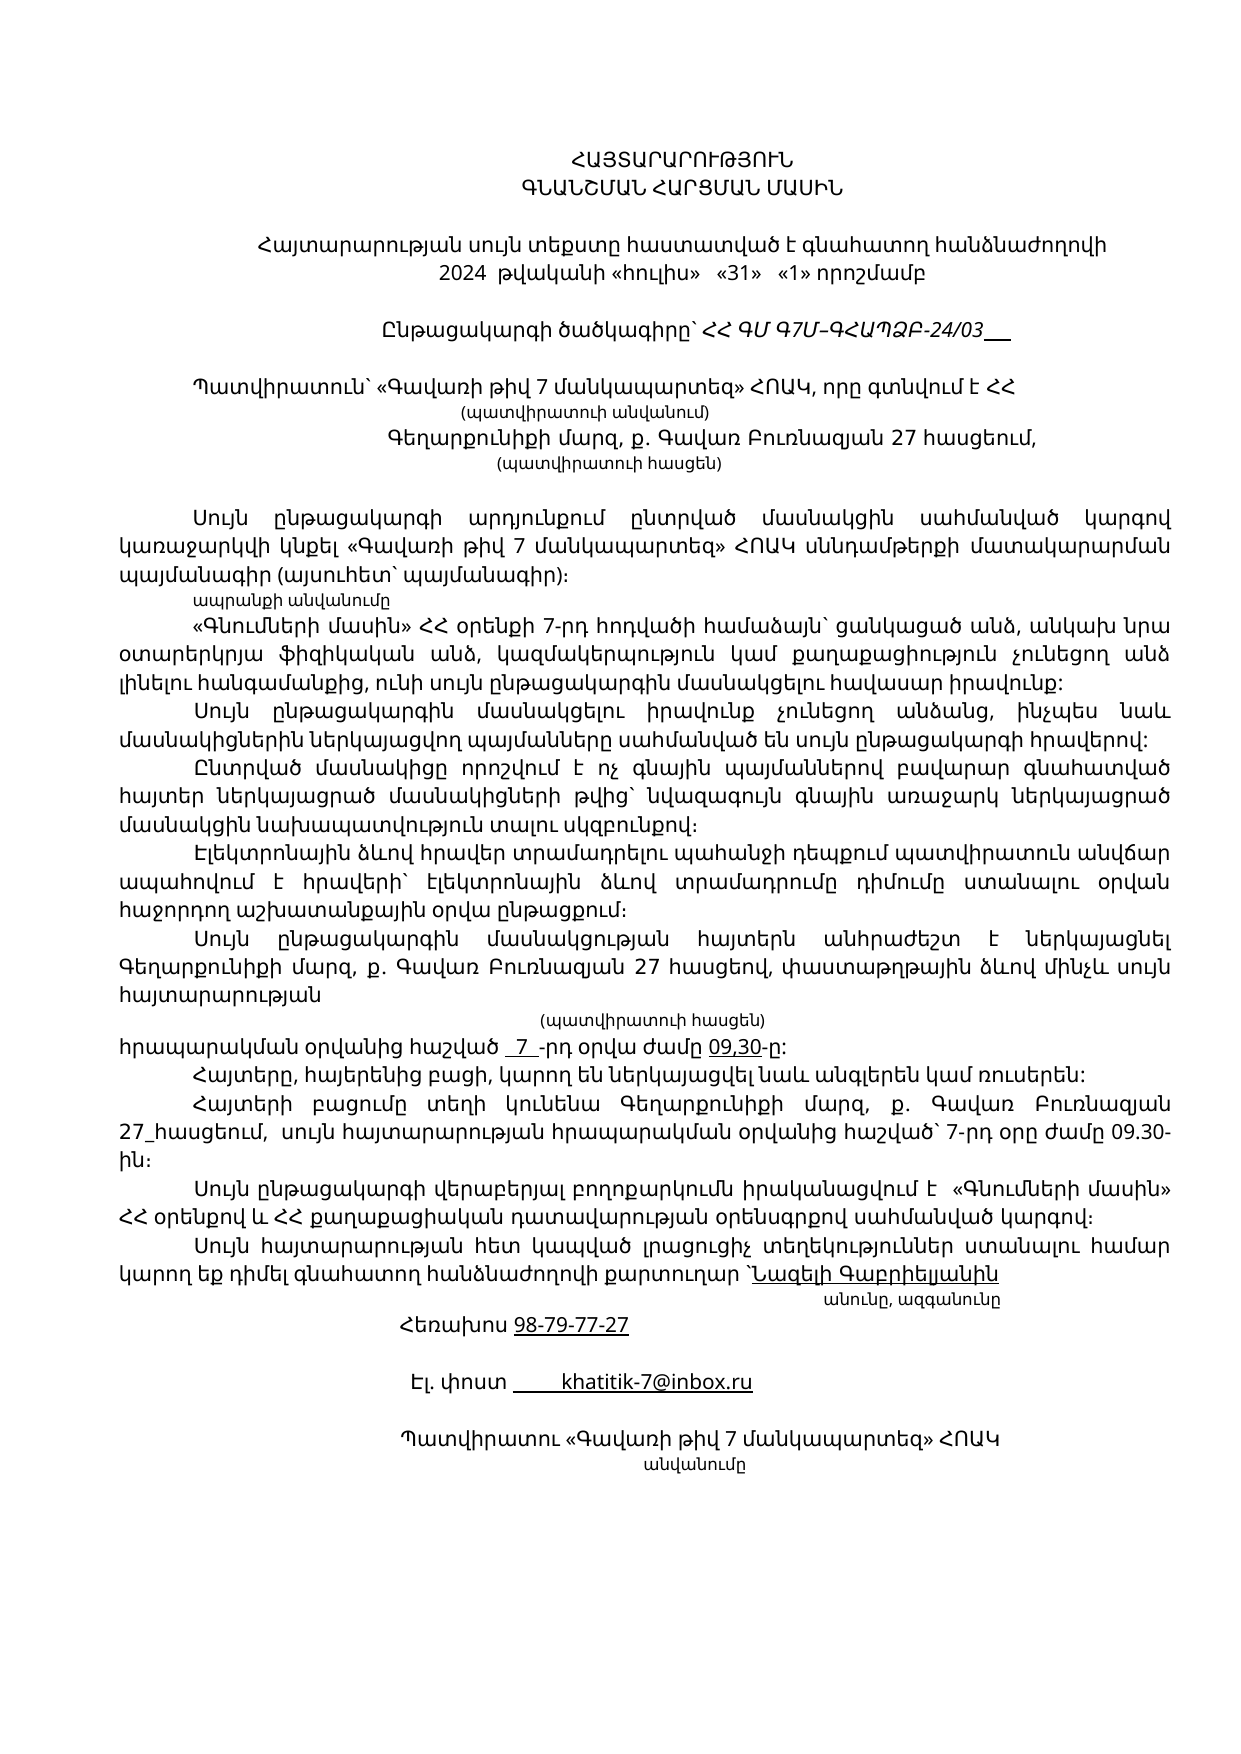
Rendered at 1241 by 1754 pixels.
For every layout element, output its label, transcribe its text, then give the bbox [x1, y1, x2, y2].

text Ընտրված մասնակիցը որոշվում է ոչ գնային պայմաններով բավարար գնահատված հայտեր ներկայացրած մասնակիցների թվից` նվազագույն գնային առաջարկ ներկայացրած մասնակցին նախապատվություն տալու սկզբունքով։ [118, 753, 1171, 838]
text Էլեկտրոնային ձևով հրավեր տրամադրելու պահանջի դեպքում պատվիրատուն անվճար ապահովում է հրավերի` էլեկտրոնային ձևով տրամադրումը դիմումը ստանալու օրվան հաջորդող աշխատանքային օրվա ընթացքում։ [118, 838, 1171, 924]
text Սույն ընթացակարգին մասնակցության հայտերն անհրաժեշտ է ներկայացնել Գեղարքունիքի մարզ, ք. Գավառ Բուռնազյան 27 հասցեով, փաստաթղթային ձևով մինչև սույն հայտարարության [118, 924, 1171, 1009]
text Սույն ընթացակարգի արդյունքում ընտրված մասնակցին սահմանված կարգով կառաջարկվի կնքել «Գավառի թիվ 7 մանկապարտեզ» ՀՈԱԿ սննդամթերքի մատակարարման պայմանագիր (այսուհետ` պայմանագիր)։ [118, 503, 1171, 588]
text Ընթացակարգի ծածկագիրը` ՀՀ ԳՄ Գ7Մ–ԳՀԱՊՁԲ-24/03 [118, 315, 1171, 344]
text Գեղարքունիքի մարզ, ք. Գավառ Բուռնազյան 27 հասցեում, [118, 423, 1171, 452]
text 2024 թվականի «հուլիս» «31» «1» որոշմամբ [118, 258, 1171, 287]
text Պատվիրատուն` «Գավառի թիվ 7 մանկապարտեզ» ՀՈԱԿ, որը գտնվում է ՀՀ [118, 372, 1171, 401]
text (պատվիրատուի անվանում) [118, 401, 1171, 423]
text (պատվիրատուի հասցեն) [118, 1009, 1171, 1032]
text ԳՆԱՆՇՄԱՆ ՀԱՐՑՄԱՆ ՄԱՍԻՆ [118, 173, 1171, 202]
text «Գնումների մասին» ՀՀ օրենքի 7-րդ հոդվածի համաձայն` ցանկացած անձ, անկախ նրա օտարերկրյա ֆիզիկական անձ, կազմակերպություն կամ քաղաքացիություն չունեցող անձ լինելու հանգամանքից, ունի սույն ընթացակարգին մասնակցելու հավասար իրավունք: [118, 611, 1171, 696]
text Հայտերի բացումը տեղի կունենա Գեղարքունիքի մարզ, ք. Գավառ Բուռնազյան 27_հասցեում, սույն հայտարարության հրապարակման օրվանից հաշված` 7-րդ օրը ժամը 09.30-ին։ [118, 1089, 1171, 1174]
text անունը, ազգանունը [118, 1288, 1171, 1310]
text Հեռախոս 98-79-77-27 [118, 1310, 1171, 1339]
text անվանումը [118, 1453, 1171, 1475]
text ապրանքի անվանումը [118, 588, 1171, 611]
text (պատվիրատուի հասցեն) [265, 452, 1171, 474]
text ՀԱՅՏԱՐԱՐՈՒԹՅՈՒՆ [118, 145, 1171, 173]
text Հայտերը, հայերենից բացի, կարող են ներկայացվել նաև անգլերեն կամ ռուսերեն: [118, 1060, 1171, 1089]
text Հայտարարության սույն տեքստը հաստատված է գնահատող հանձնաժողովի [118, 230, 1171, 258]
text Էլ. փոստ khatitik-7@inbox.ru [118, 1367, 1171, 1396]
text Պատվիրատու «Գավառի թիվ 7 մանկապարտեզ» ՀՈԱԿ [118, 1424, 1171, 1453]
text հրապարակման օրվանից հաշված 7 -րդ օրվա ժամը 09,30-ը: [118, 1032, 1171, 1060]
text Սույն ընթացակարգի վերաբերյալ բողոքարկումն իրականացվում է «Գնումների մասին» ՀՀ օրենքով և ՀՀ քաղաքացիական դատավարության օրենսգրքով սահմանված կարգով։ [118, 1174, 1171, 1231]
text Սույն հայտարարության հետ կապված լրացուցիչ տեղեկություններ ստանալու համար կարող եք դիմել գնահատող հանձնաժողովի քարտուղար `Նազելի Գաբրիելյանին [118, 1231, 1171, 1288]
text Սույն ընթացակարգին մասնակցելու իրավունք չունեցող անձանց, ինչպես նաև մասնակիցներին ներկայացվող պայմանները սահմանված են սույն ընթացակարգի հրավերով: [118, 696, 1171, 753]
